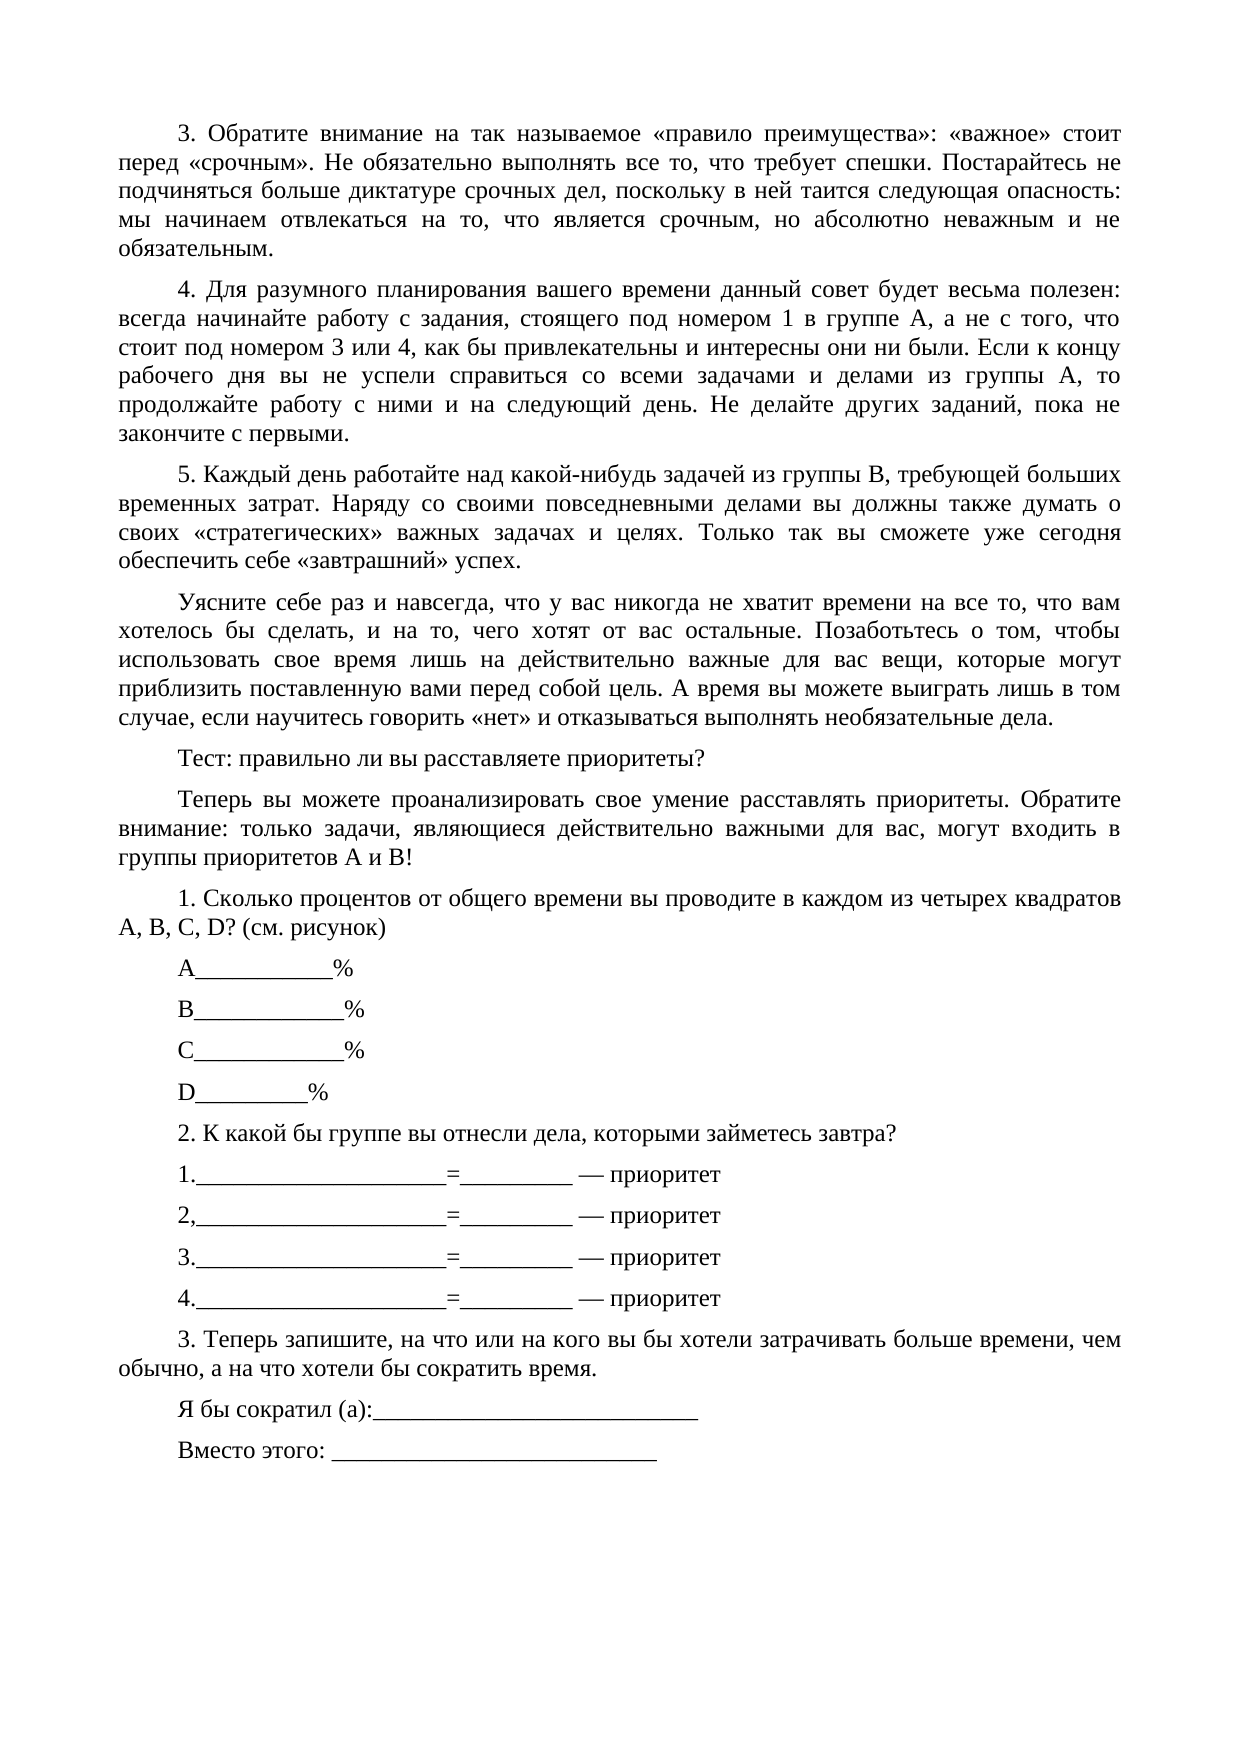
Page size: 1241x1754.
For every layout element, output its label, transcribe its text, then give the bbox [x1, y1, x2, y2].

text А___________% [118, 953, 1122, 982]
text 4. Для разумного планирования вашего времени данный совет будет весьма полезен: всегда начинайте работу с задания, стоящего под номером 1 в группе А, а не с того, что стоит под номером 3 или 4, как бы привлекательны и интересны они ни были. Если к концу рабочего дня вы не успели справиться со всеми задачами и делами из группы А, то продолжайте работу с ними и на следующий день. Не делайте других заданий, пока не закончите с первыми. [118, 274, 1122, 447]
text 2. К какой бы группе вы отнесли дела, которыми займетесь завтра? [118, 1118, 1122, 1147]
text Теперь вы можете проанализировать свое умение расставлять приоритеты. Обратите внимание: только задачи, являющиеся действительно важными для вас, могут входить в группы приоритетов А и В! [118, 784, 1122, 871]
text 2,____________________=_________ — приоритет [118, 1201, 1122, 1229]
text Тест: правильно ли вы расставляете приоритеты? [118, 743, 1122, 772]
text 1.____________________=_________ — приоритет [118, 1159, 1122, 1188]
text D_________% [118, 1077, 1122, 1106]
text Уясните себе раз и навсегда, что у вас никогда не хватит времени на все то, что вам хотелось бы сделать, и на то, чего хотят от вас остальные. Позаботьтесь о том, чтобы использовать свое время лишь на действительно важные для вас вещи, которые могут приблизить поставленную вами перед собой цель. А время вы можете выиграть лишь в том случае, если научитесь говорить «нет» и отказываться выполнять необязательные дела. [118, 587, 1122, 731]
text 3. Теперь запишите, на что или на кого вы бы хотели затрачивать больше времени, чем обычно, а на что хотели бы сократить время. [118, 1324, 1122, 1382]
text Я бы сократил (а):__________________________ [118, 1394, 1122, 1423]
text 3.____________________=_________ — приоритет [118, 1242, 1122, 1271]
text 3. Обратите внимание на так называемое «правило преимущества»: «важное» стоит перед «срочным». Не обязательно выполнять все то, что требует спешки. Постарайтесь не подчиняться больше диктатуре срочных дел, поскольку в ней таится следующая опасность: мы начинаем отвлекаться на то, что является срочным, но абсолютно неважным и не обязательным. [118, 118, 1122, 262]
text 1. Сколько процентов от общего времени вы проводите в каждом из четырех квадратов А, В, С, D? (см. рисунок) [118, 883, 1122, 941]
text Вместо этого: __________________________ [118, 1436, 1122, 1464]
text 4.____________________=_________ — приоритет [118, 1283, 1122, 1312]
text 5. Каждый день работайте над какой-нибудь задачей из группы В, требующей больших временных затрат. Наряду со своими повседневными делами вы должны также думать о своих «стратегических» важных задачах и целях. Только так вы сможете уже сегодня обеспечить себе «завтрашний» успех. [118, 459, 1122, 574]
text С____________% [118, 1036, 1122, 1064]
text B____________% [118, 994, 1122, 1023]
